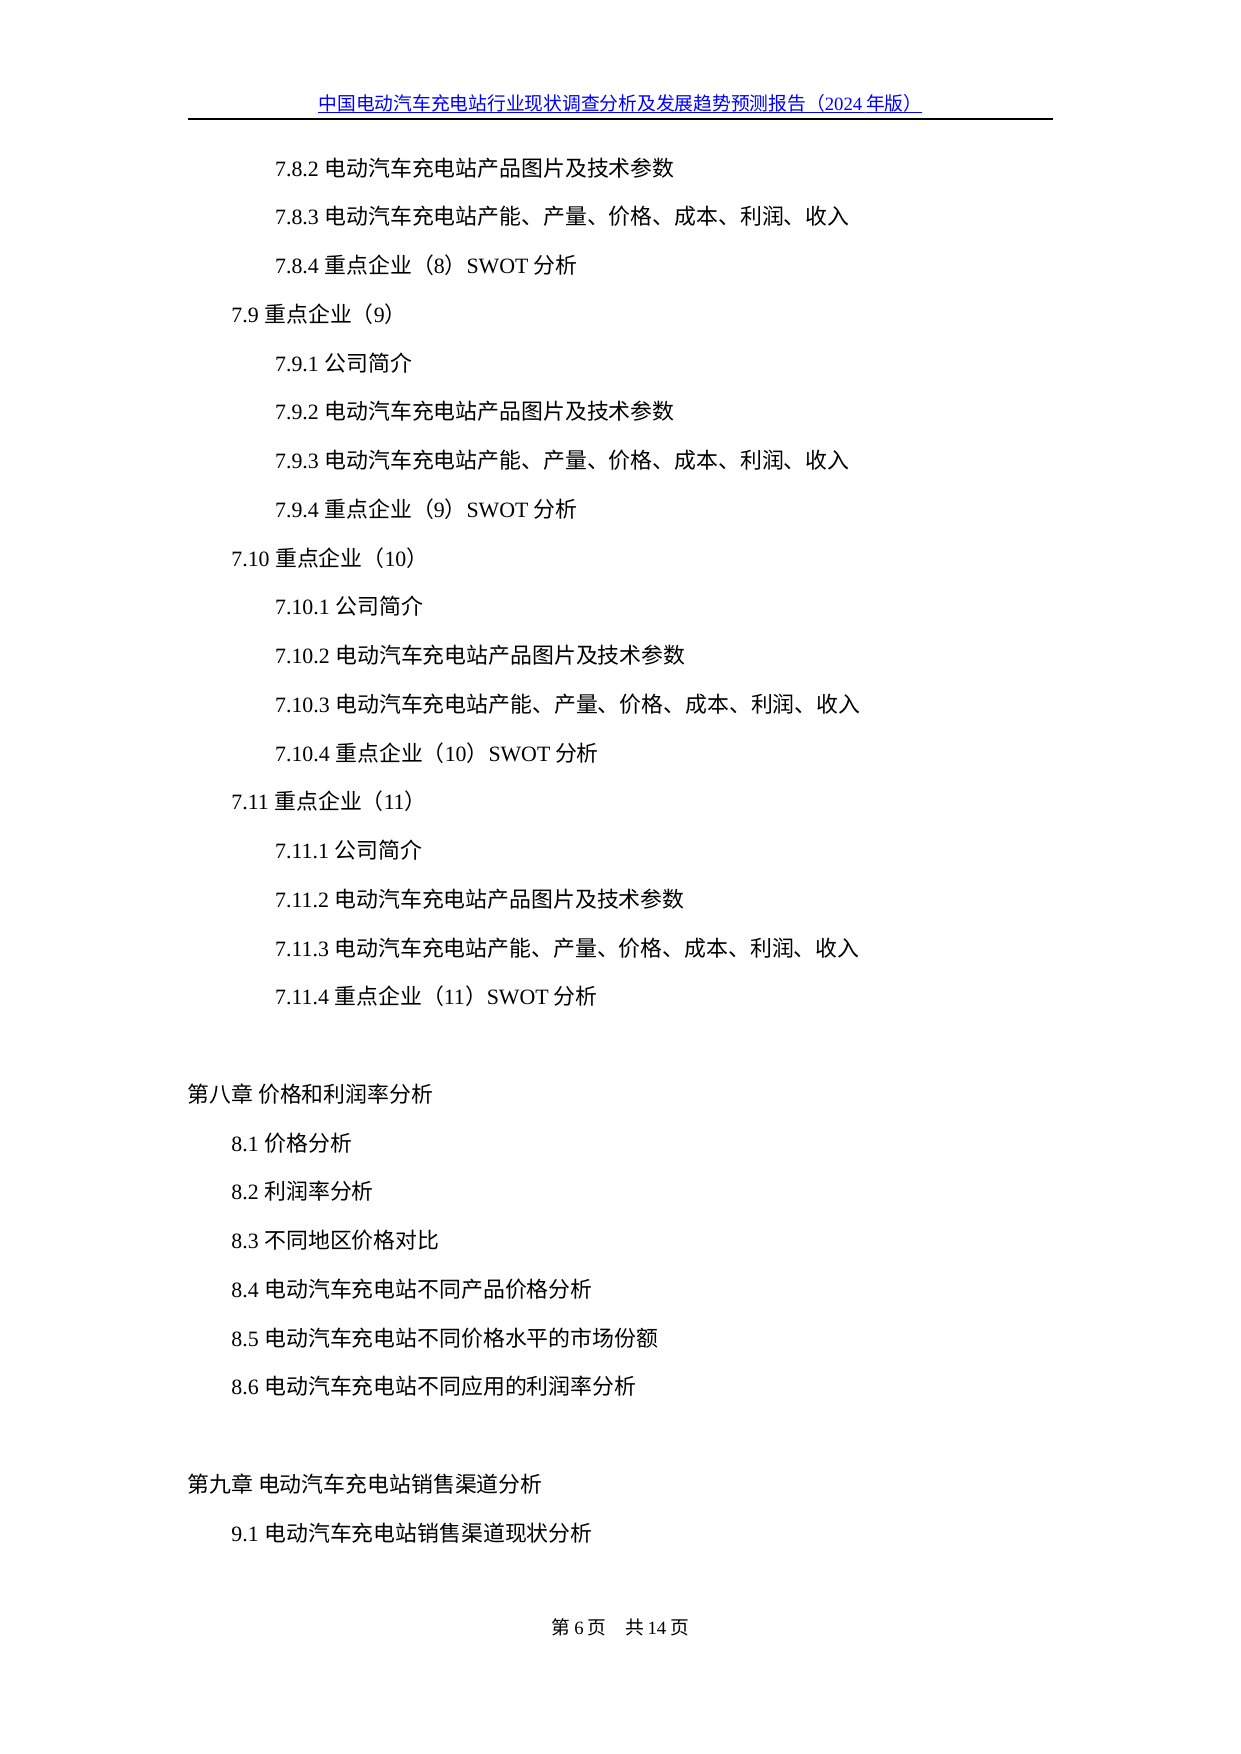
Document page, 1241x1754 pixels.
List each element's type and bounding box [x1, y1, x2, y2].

text [187, 150, 1053, 1548]
